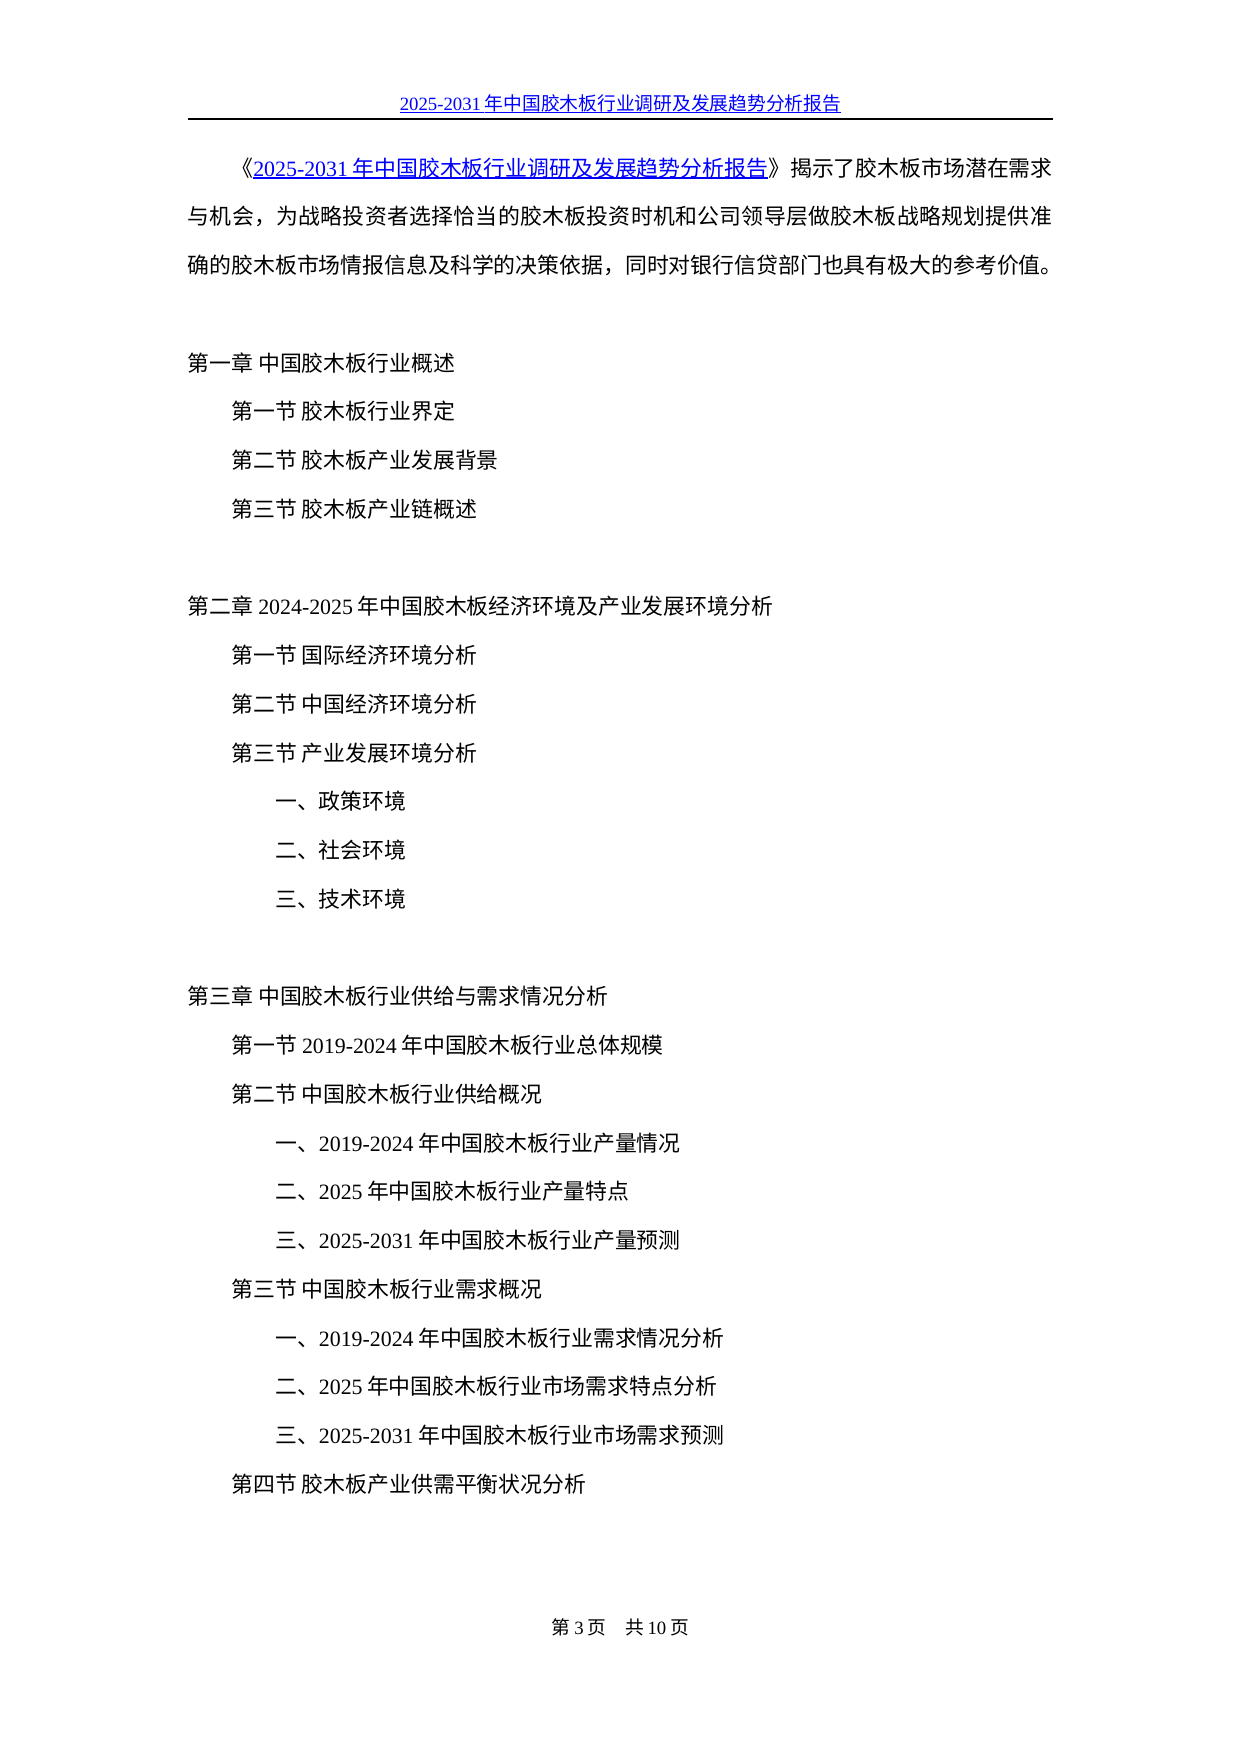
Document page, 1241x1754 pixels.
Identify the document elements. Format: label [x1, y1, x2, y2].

text [187, 150, 1053, 1499]
